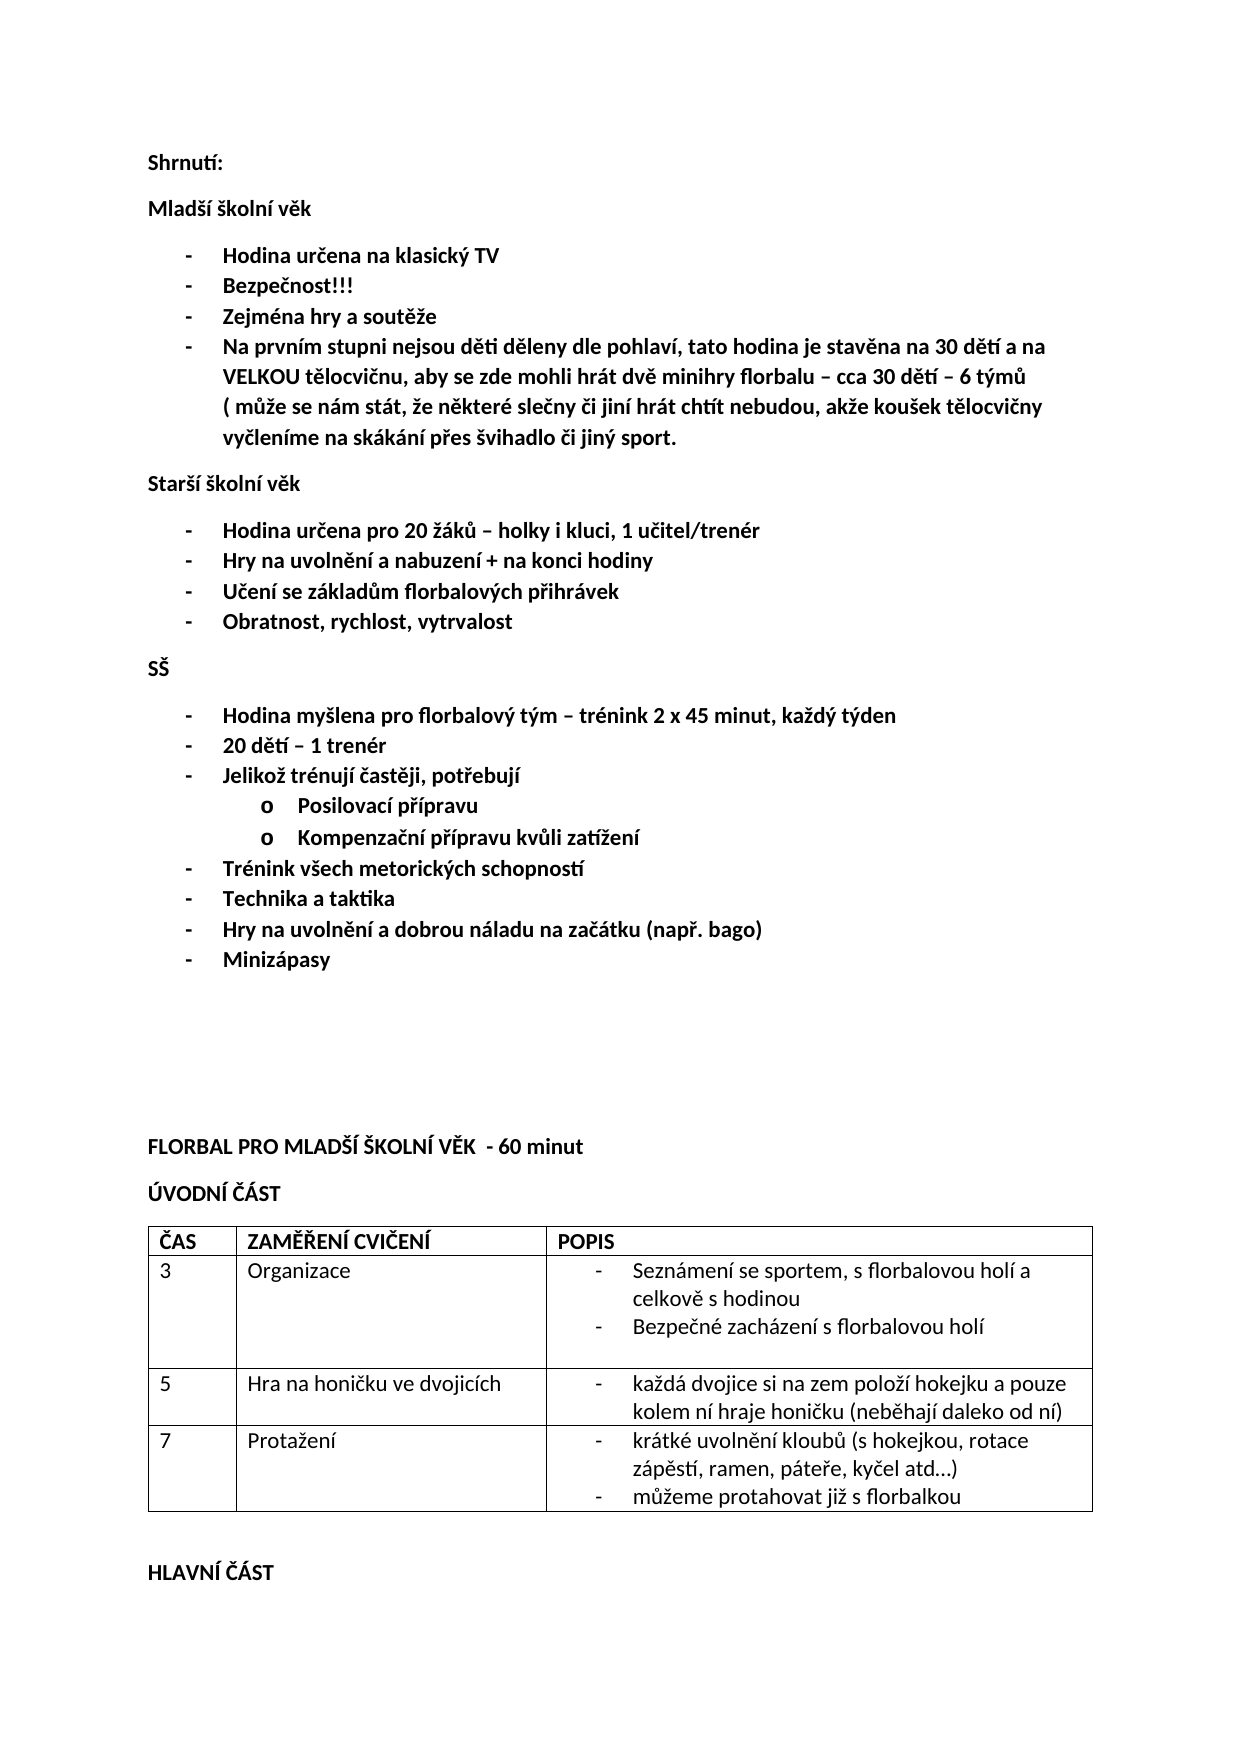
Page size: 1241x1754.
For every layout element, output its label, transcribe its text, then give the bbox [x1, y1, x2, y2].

list Bezpečnost!!! [185, 272, 1093, 299]
table_cell 7 [149, 1426, 236, 1511]
list Minizápasy [185, 945, 1093, 973]
table_cell Seznámení se sportem, s florbalovou holí a celkově s hodinou Bezpečné zacházení s florbalovou holí [547, 1256, 1092, 1368]
text Shrnutí: [148, 148, 1093, 176]
table_header ZAMĚŘENÍ CVIČENÍ [237, 1227, 546, 1255]
list 20 dětí – 1 trenér [185, 731, 1093, 759]
list Učení se základům florbalových přihrávek [185, 577, 1093, 605]
list Na prvním stupni nejsou děti děleny dle pohlaví, tato hodina je stavěna na 30 dětí a na VELKOU tělocvičnu, aby se zde mohli hrát dvě minihry florbalu – cca 30 dětí – 6 týmů ( může se nám stát, že některé slečny či jiní hrát chtít nebudou, akže koušek tělocvičny vyčleníme na skákání přes švihadlo či jiný sport. [185, 332, 1093, 451]
text ÚVODNÍ ČÁST [148, 1179, 1093, 1207]
list Kompenzační přípravu kvůli zatížení [260, 823, 1093, 852]
text SŠ [148, 654, 1093, 682]
text HLAVNÍ ČÁST [148, 1558, 1093, 1586]
table_cell Organizace [237, 1256, 546, 1368]
list Hry na uvolnění a nabuzení + na konci hodiny [185, 547, 1093, 574]
text Mladší školní věk [148, 194, 1093, 222]
list Hodina určena pro 20 žáků – holky i kluci, 1 učitel/trenér [185, 516, 1093, 544]
list Posilovací přípravu [260, 791, 1093, 821]
table_cell 5 [149, 1369, 236, 1425]
text FLORBAL PRO MLADŠÍ ŠKOLNÍ VĚK - 60 minut [148, 1132, 1093, 1160]
list Trénink všech metorických schopností [185, 854, 1093, 882]
list Hodina určena na klasický TV [185, 241, 1093, 269]
text Starší školní věk [148, 469, 1093, 497]
list Zejména hry a soutěže [185, 302, 1093, 330]
list Obratnost, rychlost, vytrvalost [185, 607, 1093, 635]
table_header POPIS [547, 1227, 1092, 1255]
list Jelikož trénují častěji, potřebují [185, 761, 1093, 789]
table_cell krátké uvolnění kloubů (s hokejkou, rotace zápěstí, ramen, páteře, kyčel atd…) můžeme protahovat již s florbalkou [547, 1426, 1092, 1511]
list Technika a taktika [185, 884, 1093, 912]
table_cell každá dvojice si na zem položí hokejku a pouze kolem ní hraje honičku (neběhají daleko od ní) [547, 1369, 1092, 1425]
table_cell Hra na honičku ve dvojicích [237, 1369, 546, 1425]
list Hodina myšlena pro florbalový tým – trénink 2 x 45 minut, každý týden [185, 701, 1093, 729]
table_cell 3 [149, 1256, 236, 1368]
table_header ČAS [149, 1227, 236, 1255]
list Hry na uvolnění a dobrou náladu na začátku (např. bago) [185, 915, 1093, 943]
table_cell Protažení [237, 1426, 546, 1511]
